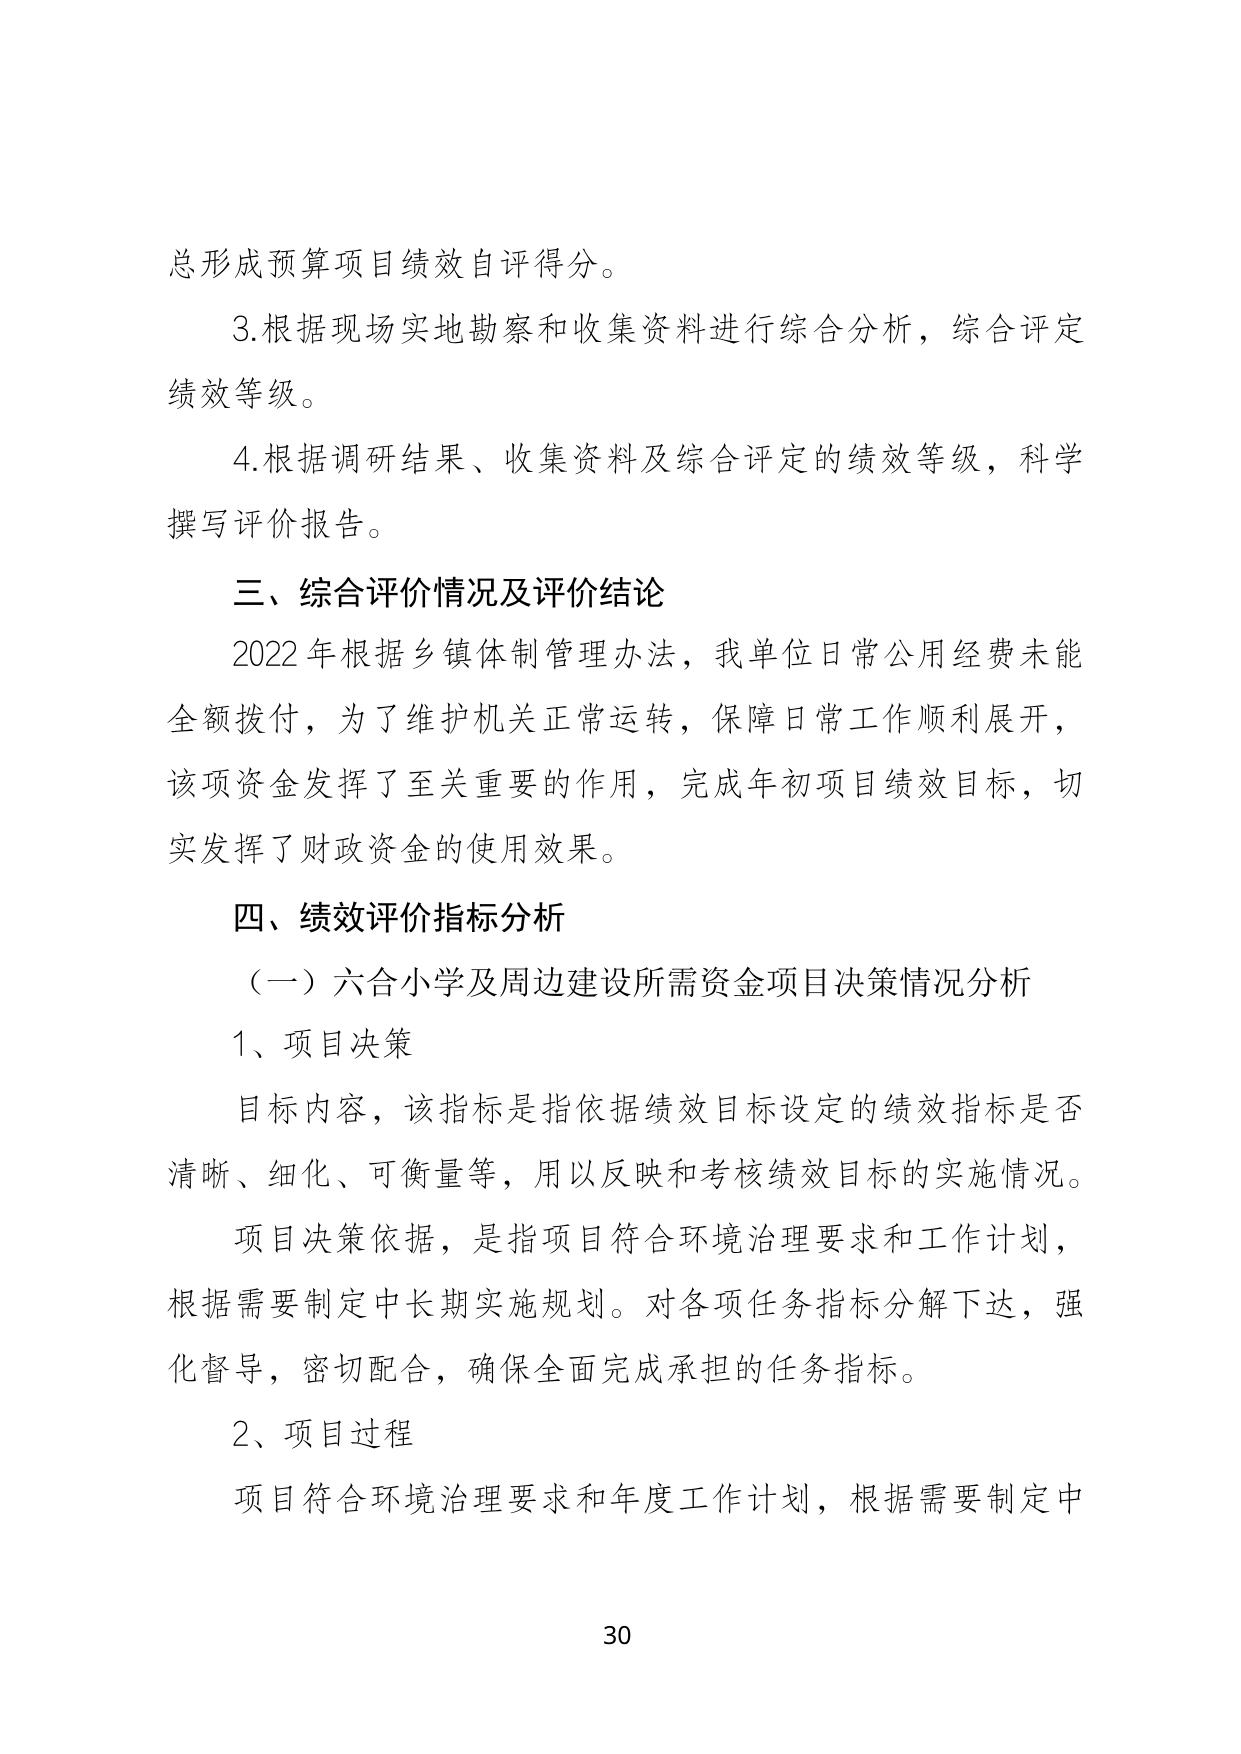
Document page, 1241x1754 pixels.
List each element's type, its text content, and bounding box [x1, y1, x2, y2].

text 4.根据调研结果、收集资料及综合评定的绩效等级，科学撰写评价报告。 [165, 428, 1087, 558]
text 3.根据现场实地勘察和收集资料进行综合分析，综合评定绩效等级。 [165, 298, 1087, 428]
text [165, 1468, 1087, 1533]
text 2、项目过程 [165, 1403, 1087, 1468]
text 项目决策依据，是指项目符合环境治理要求和工作计划，根据需要制定中长期实施规划。对各项任务指标分解下达，强化督导，密切配合，确保全面完成承担的任务指标。 [165, 1208, 1087, 1403]
text 三、综合评价情况及评价结论 [165, 558, 1087, 623]
text 四、绩效评价指标分析 [165, 883, 1087, 948]
text （一）六合小学及周边建设所需资金项目决策情况分析 [165, 948, 1087, 1013]
text 目标内容，该指标是指依据绩效目标设定的绩效指标是否清晰、细化、可衡量等，用以反映和考核绩效目标的实施情况。 [165, 1078, 1087, 1208]
text 1、项目决策 [165, 1013, 1087, 1078]
text 2022年根据乡镇体制管理办法，我单位日常公用经费未能全额拨付，为了维护机关正常运转，保障日常工作顺利展开，该项资金发挥了至关重要的作用，完成年初项目绩效目标，切实发挥了财政资金的使用效果。 [165, 623, 1087, 883]
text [165, 233, 1087, 298]
